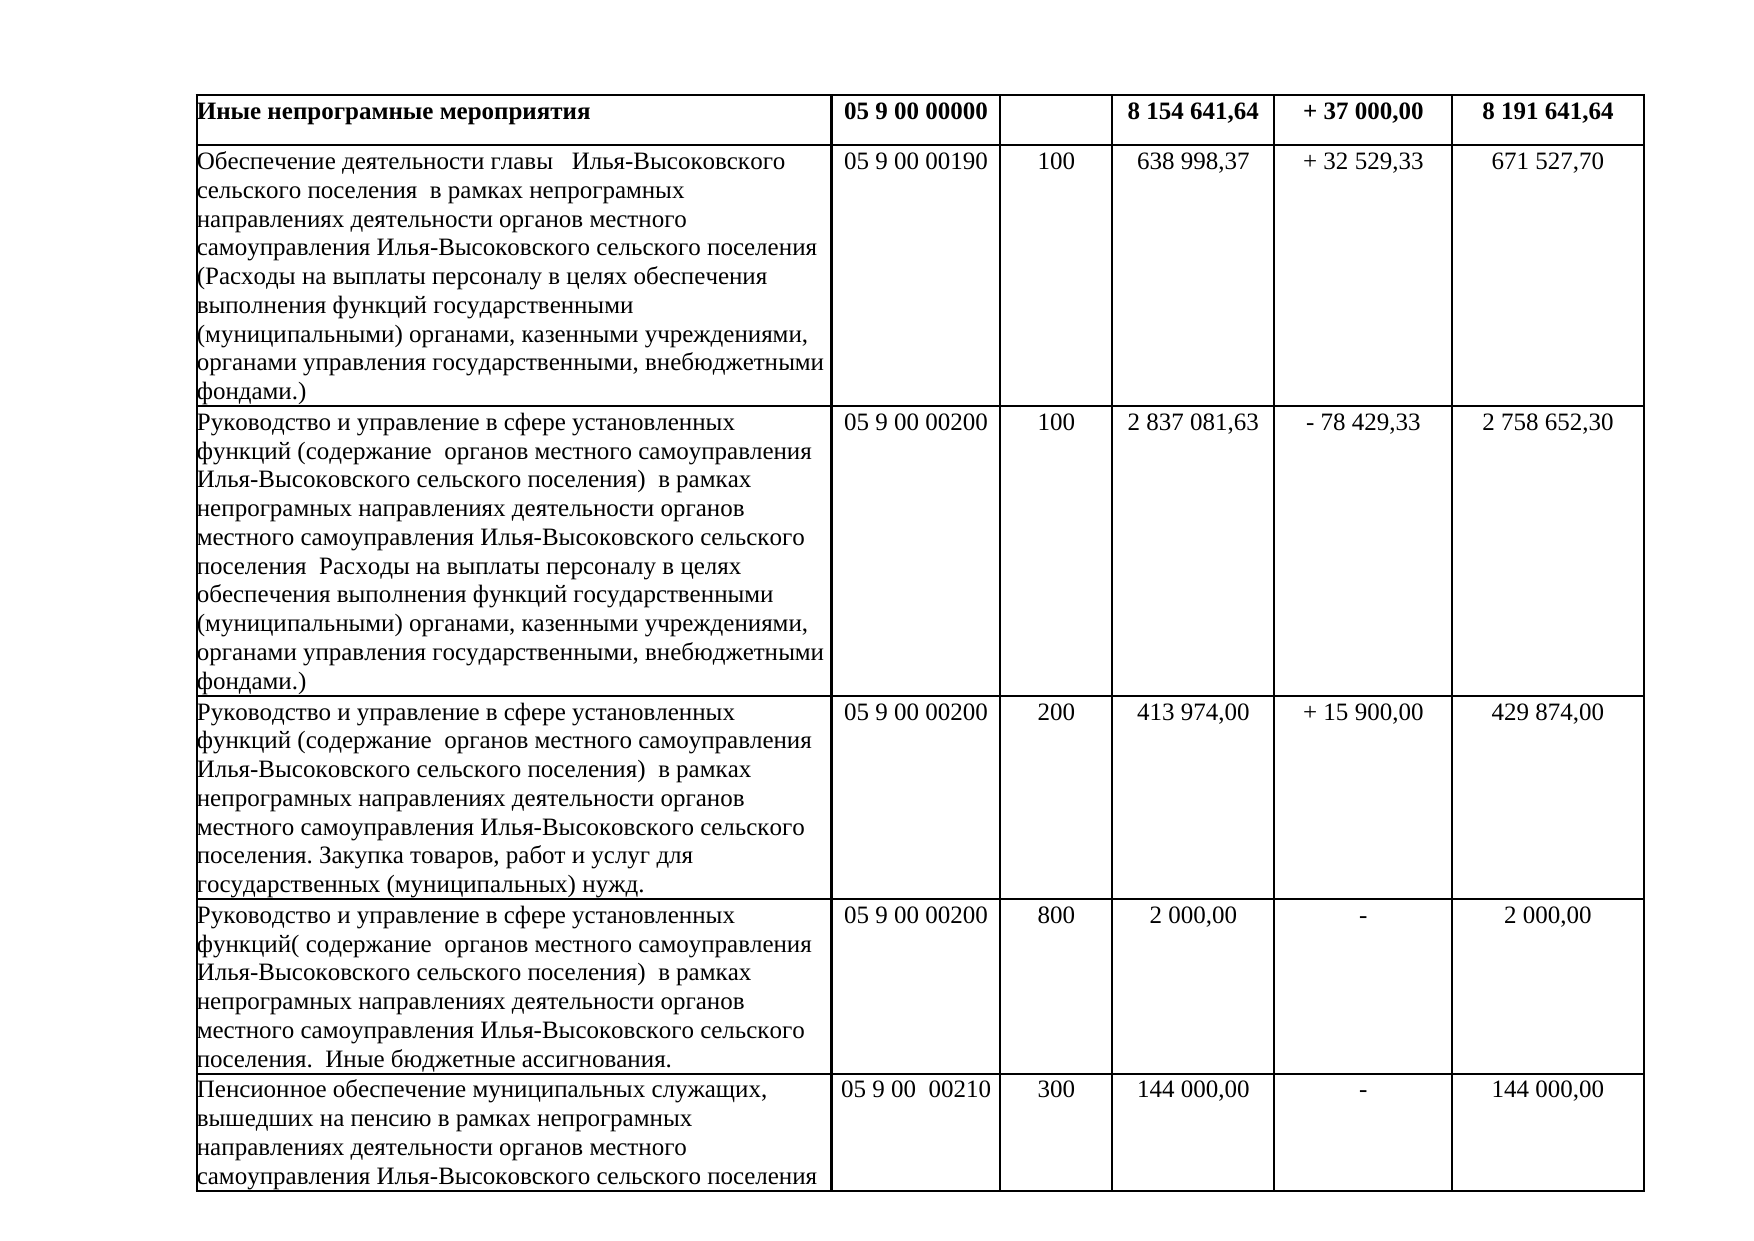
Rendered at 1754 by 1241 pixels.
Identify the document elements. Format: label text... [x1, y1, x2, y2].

table_cell - [1275, 1075, 1451, 1189]
table_cell 144 000,00 [1113, 1075, 1273, 1189]
table_cell 8 154 641,64 [1113, 96, 1273, 144]
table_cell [198, 1075, 830, 1189]
table_cell 2 000,00 [1113, 900, 1273, 1072]
table_cell [1001, 96, 1111, 144]
table_cell 2 000,00 [1453, 900, 1643, 1072]
table_cell + 32 529,33 [1275, 146, 1451, 405]
table_cell 300 [1001, 1075, 1111, 1189]
table_cell + 37 000,00 [1275, 96, 1451, 144]
table_cell 2 758 652,30 [1453, 407, 1643, 694]
table_cell 05 9 00 00190 [833, 146, 999, 405]
table_cell 429 874,00 [1453, 697, 1643, 898]
table_cell + 15 900,00 [1275, 697, 1451, 898]
table_cell 05 9 00 00200 [833, 407, 999, 694]
table_cell - 78 429,33 [1275, 407, 1451, 694]
table_cell Руководство и управление в сфере установленных функций (содержание органов местного самоуправления Илья-Высоковского сельского поселения) в рамках непрограмных направлениях деятельности органов местного самоуправления Илья-Высоковского сельского поселения Расходы на выплаты персоналу в целях обеспечения выполнения функций государственными (муниципальными) органами, казенными учреждениями, органами управления государственными, внебюджетными фондами.) [198, 407, 830, 694]
table_cell 413 974,00 [1113, 697, 1273, 898]
table_cell Руководство и управление в сфере установленных функций (содержание органов местного самоуправления Илья-Высоковского сельского поселения) в рамках непрограмных направлениях деятельности органов местного самоуправления Илья-Высоковского сельского поселения. Закупка товаров, работ и услуг для государственных (муниципальных) нужд. [198, 697, 830, 898]
table_cell 200 [1001, 697, 1111, 898]
table_cell 8 191 641,64 [1453, 96, 1643, 144]
table_cell 05 9 00 00210 [833, 1075, 999, 1189]
table_cell 638 998,37 [1113, 146, 1273, 405]
table_cell 2 837 081,63 [1113, 407, 1273, 694]
table_cell 800 [1001, 900, 1111, 1072]
table_cell Иные непрограмные мероприятия [198, 96, 830, 144]
table_cell 144 000,00 [1453, 1075, 1643, 1189]
table_cell 05 9 00 00200 [833, 900, 999, 1072]
table_cell 05 9 00 00000 [833, 96, 999, 144]
table_cell 100 [1001, 407, 1111, 694]
table_cell 05 9 00 00200 [833, 697, 999, 898]
table_cell 671 527,70 [1453, 146, 1643, 405]
table_cell Обеспечение деятельности главы Илья-Высоковского сельского поселения в рамках непрограмных направлениях деятельности органов местного самоуправления Илья-Высоковского сельского поселения (Расходы на выплаты персоналу в целях обеспечения выполнения функций государственными (муниципальными) органами, казенными учреждениями, органами управления государственными, внебюджетными фондами.) [198, 146, 830, 405]
table_cell 100 [1001, 146, 1111, 405]
table_cell Руководство и управление в сфере установленных функций( содержание органов местного самоуправления Илья-Высоковского сельского поселения) в рамках непрограмных направлениях деятельности органов местного самоуправления Илья-Высоковского сельского поселения. Иные бюджетные ассигнования. [198, 900, 830, 1072]
table_cell - [1275, 900, 1451, 1072]
